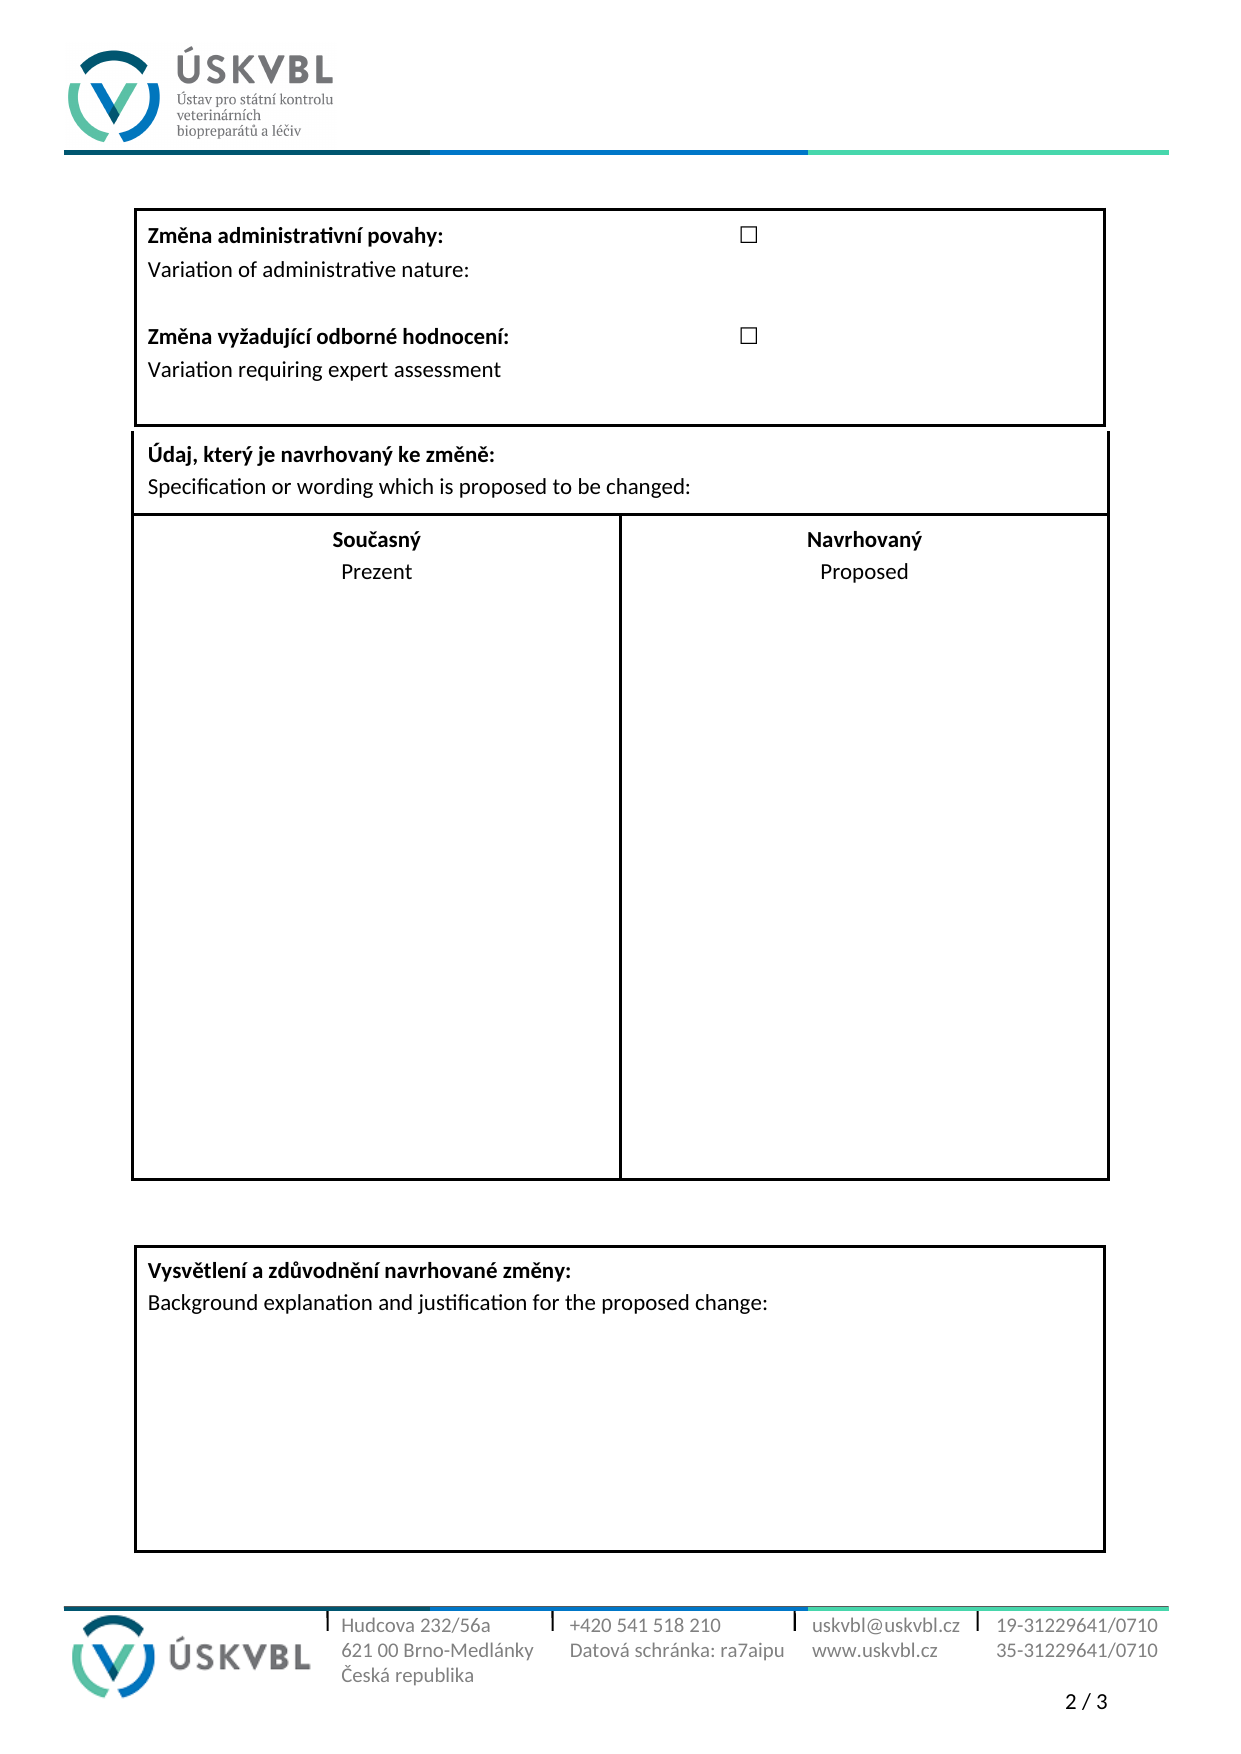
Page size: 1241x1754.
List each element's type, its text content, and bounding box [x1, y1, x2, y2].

table_header Údaj, který je navrhovaný ke změně: Specification or wording which is proposed to be changed: [134, 431, 1107, 513]
text Variation requiring expert assessment [137, 344, 1103, 383]
table_cell Navrhovaný Proposed [622, 516, 1107, 1177]
text Vysvětlení a zdůvodnění navrhované změny: [137, 1248, 1103, 1277]
table_cell Současný Prezent [134, 516, 619, 1177]
picture [71, 1615, 312, 1700]
text Background explanation and justification for the proposed change: [137, 1277, 1103, 1317]
picture [64, 42, 337, 149]
text Variation of administrative nature: [137, 244, 1103, 283]
text Změna vyžadující odborné hodnocení: [137, 308, 1103, 344]
text Změna administrativní povahy: [137, 211, 1103, 244]
